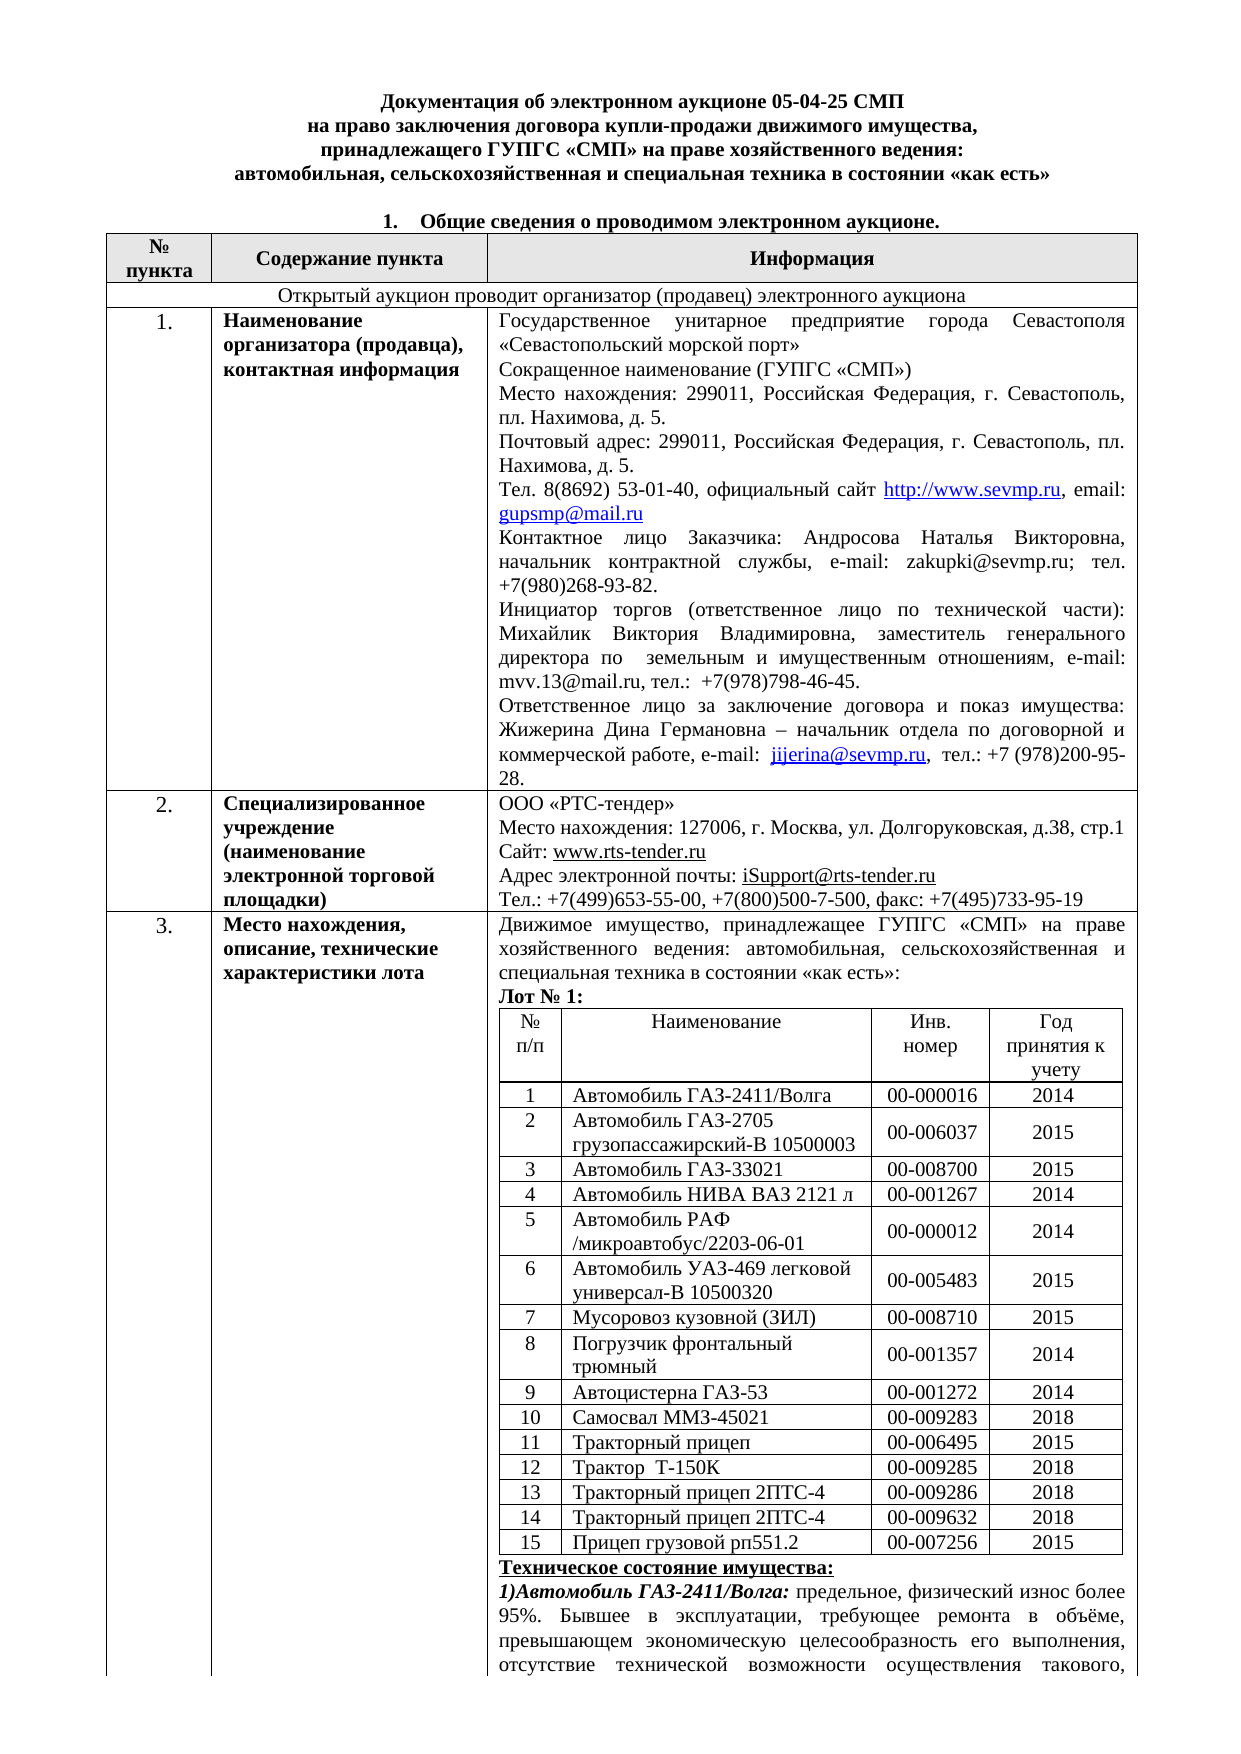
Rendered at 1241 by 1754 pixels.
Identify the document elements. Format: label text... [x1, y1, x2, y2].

table_cell Наименование организатора (продавца), контактная информация [212, 308, 487, 789]
table_cell [107, 791, 211, 911]
text на право заключения договора купли-продажи движимого имущества, [118, 113, 1166, 137]
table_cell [212, 912, 487, 1676]
table_cell [107, 912, 211, 1676]
table_header Содержание пункта [212, 234, 487, 282]
table_cell Открытый аукцион проводит организатор (продавец) электронного аукциона [107, 283, 1137, 307]
table_cell Специализированное учреждение (наименование электронной торговой площадки) [212, 791, 487, 911]
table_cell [488, 912, 1137, 1676]
table_header № пункта [107, 234, 211, 282]
text принадлежащего ГУПГС «СМП» на праве хозяйственного ведения: [118, 137, 1166, 161]
list Общие сведения о проводимом электронном аукционе. [156, 209, 1166, 233]
table_cell ООО «РТС-тендер» Место нахождения: 127006, г. Москва, ул. Долгоруковская, д.38, стр.1 Сайт: www.rts-tender.ru Адрес электронной почты: iSupport@rts-tender.ru Тел.: +7(499)653-55-00, +7(800)500-7-500, факс: +7(495)733-95-19 [675, 791, 1137, 911]
text Документация об электронном аукционе 05-04-25 СМП [118, 89, 1166, 113]
table_cell [107, 308, 211, 789]
table_header Информация [488, 234, 1137, 282]
text автомобильная, сельскохозяйственная и специальная техника в состоянии «как есть» [118, 161, 1166, 185]
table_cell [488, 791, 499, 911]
table_cell Государственное унитарное предприятие города Севастополя «Севастопольский морской порт» Сокращенное наименование (ГУПГС «СМП») Место нахождения: 299011, Российская Федерация, г. Севастополь, пл. Нахимова, д. 5. Почтовый адрес: 299011, Российская Федерация, г. Севастополь, пл. Нахимова, д. 5. Тел. 8(8692) 53-01-40, официальный сайт http://www.sevmp.ru, email: gupsmp@mail.ru Контактное лицо Заказчика: Андросова Наталья Викторовна, начальник контрактной службы, e-mail: zakupki@sevmp.ru; тел. +7(980)268-93-82. Инициатор торгов (ответственное лицо по технической части): Михайлик Виктория Владимировна, заместитель генерального директора по земельным и имущественным отношениям, e-mail: mvv.13@mail.ru, тел.: +7(978)798-46-45. Ответственное лицо за заключение договора и показ имущества: Жижерина Дина Германовна – начальник отдела по договорной и коммерческой работе, e-mail: jijerina@sevmp.ru, тел.: +7 (978)200-95-28. [488, 308, 1137, 789]
